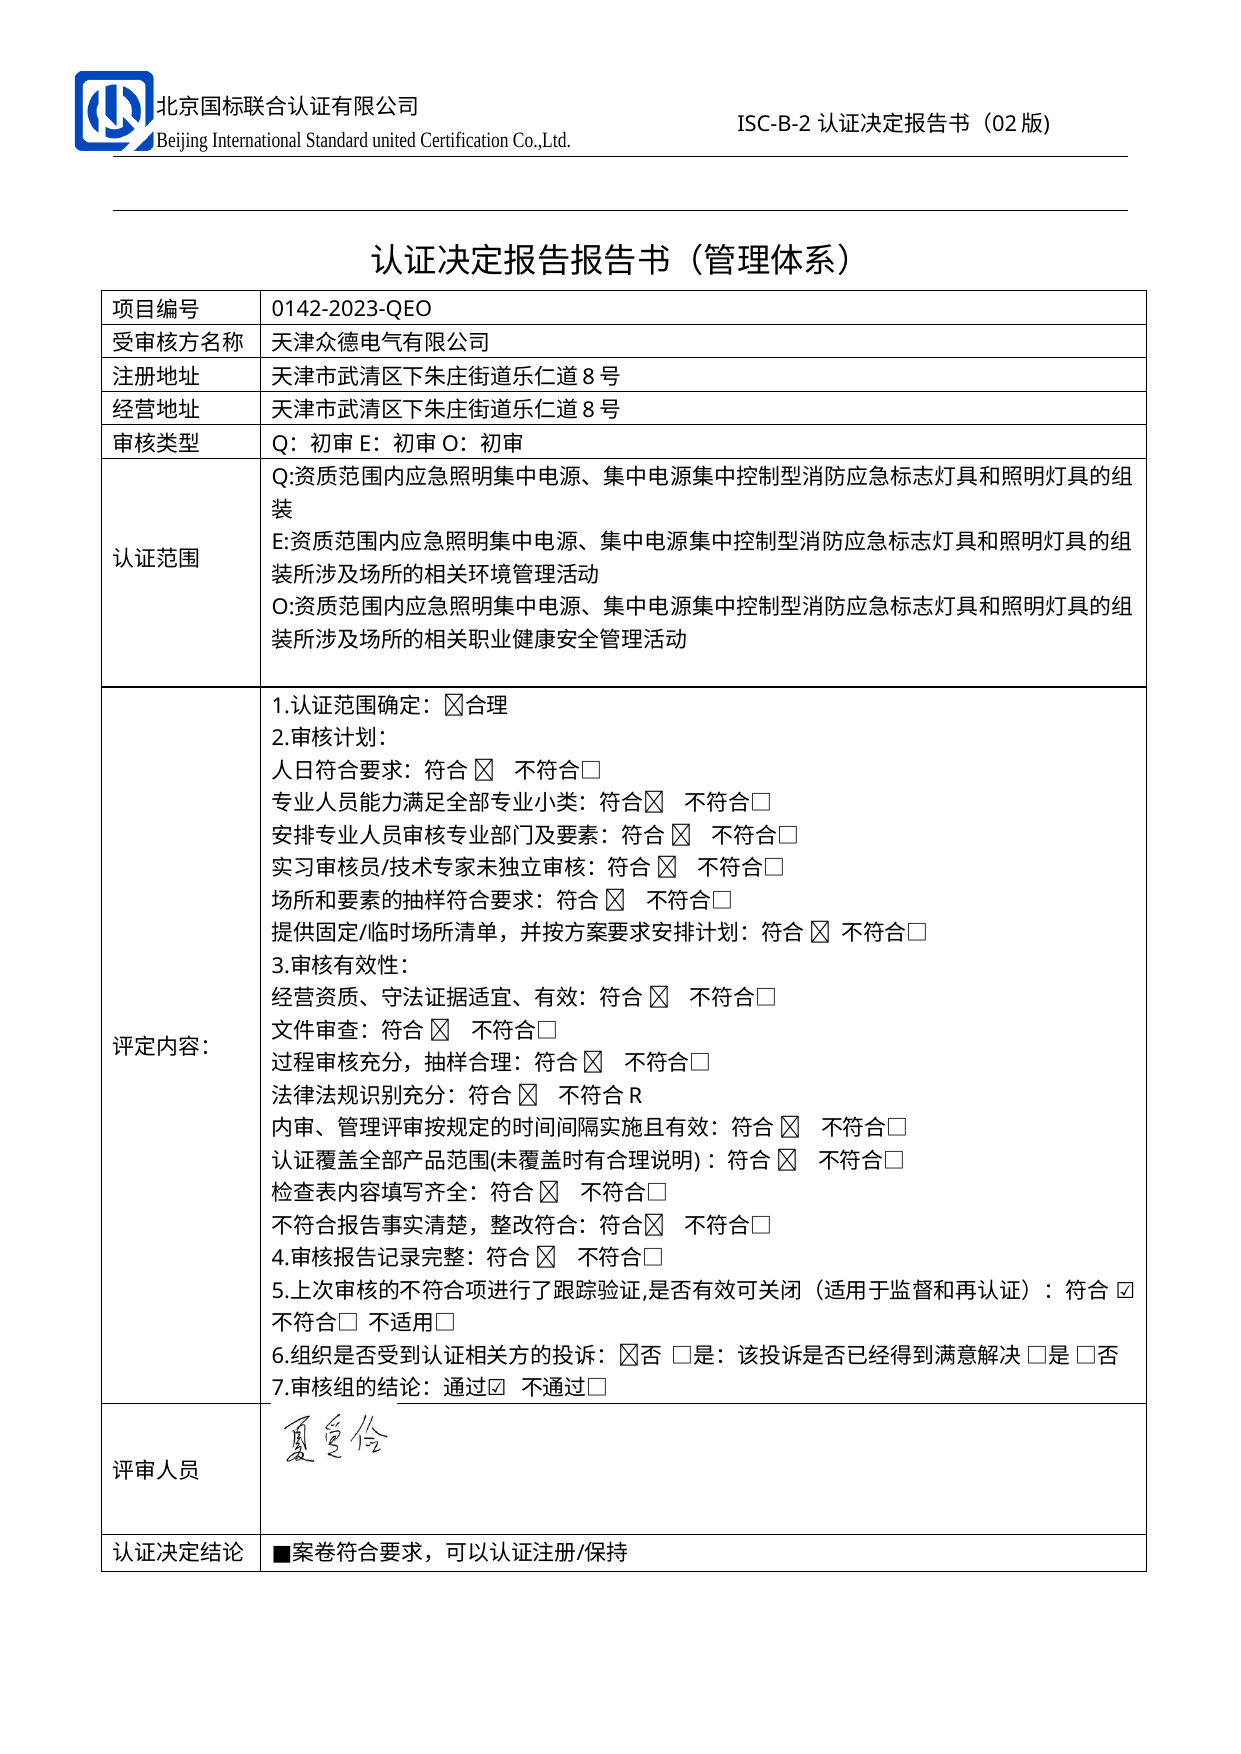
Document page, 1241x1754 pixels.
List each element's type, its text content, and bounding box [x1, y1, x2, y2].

table_cell 认证范围 [102, 459, 260, 686]
picture [74, 71, 154, 151]
table_cell 1.认证范围确定：合理 2.审核计划： 人日符合要求：符合 不符合□ 专业人员能力满足全部专业小类：符合 不符合□ 安排专业人员审核专业部门及要素：符合 不符合□ 实习审核员/技术专家未独立审核：符合 不符合□ 场所和要素的抽样符合要求：符合 不符合□ 提供固定/临时场所清单，并按方案要求安排计划：符合 不符合□ 3.审核有效性： 经营资质、守法证据适宜、有效：符合 不符合□ 文件审查：符合 不符合□ 过程审核充分，抽样合理：符合 不符合□ 法律法规识别充分：符合 不符合R 内审、管理评审按规定的时间间隔实施且有效：符合 不符合□ 认证覆盖全部产品范围(未覆盖时有合理说明) ：符合 不符合□ 检查表内容填写齐全：符合 不符合□ 不符合报告事实清楚，整改符合：符合 不符合□ 4.审核报告记录完整：符合 不符合□ 5.上次审核的不符合项进行了跟踪验证,是否有效可关闭（适用于监督和再认证）：符合 ☑ 不符合□ 不适用□ 6.组织是否受到认证相关方的投诉：否 □是：该投诉是否已经得到满意解决 □是 □否 7.审核组的结论：通过☑ 不通过□ [261, 688, 1146, 1402]
table_cell 天津市武清区下朱庄街道乐仁道8号 [261, 392, 1146, 424]
picture [271, 1403, 397, 1466]
table_cell 天津众德电气有限公司 [261, 325, 1146, 357]
table_cell Q:资质范围内应急照明集中电源、集中电源集中控制型消防应急标志灯具和照明灯具的组装 E:资质范围内应急照明集中电源、集中电源集中控制型消防应急标志灯具和照明灯具的组装所涉及场所的相关环境管理活动 O:资质范围内应急照明集中电源、集中电源集中控制型消防应急标志灯具和照明灯具的组装所涉及场所的相关职业健康安全管理活动 [261, 459, 1146, 686]
table_cell ■案卷符合要求，可以认证注册/保持 □案卷不符合要求，不可以认证注册/保持; ： [261, 1535, 1146, 1571]
text 认证决定报告报告书（管理体系） [112, 225, 1128, 290]
table_cell Q：初审 E：初审 O：初审 [261, 425, 1146, 458]
table_cell 评定内容： [102, 688, 260, 1402]
table_cell 天津市武清区下朱庄街道乐仁道8号 [261, 358, 1146, 391]
table_cell 审核类型 [102, 425, 260, 458]
table_header 项目编号 [102, 291, 260, 324]
table_cell 经营地址 [102, 392, 260, 424]
table_header 0142-2023-QEO [261, 291, 1146, 324]
table_cell 注册地址 [102, 358, 260, 391]
table_cell 认证决定结论 [102, 1535, 260, 1571]
table_cell 评审人员 [102, 1404, 260, 1533]
table_cell 受审核方名称 [102, 325, 260, 357]
table_cell [261, 1404, 1146, 1533]
